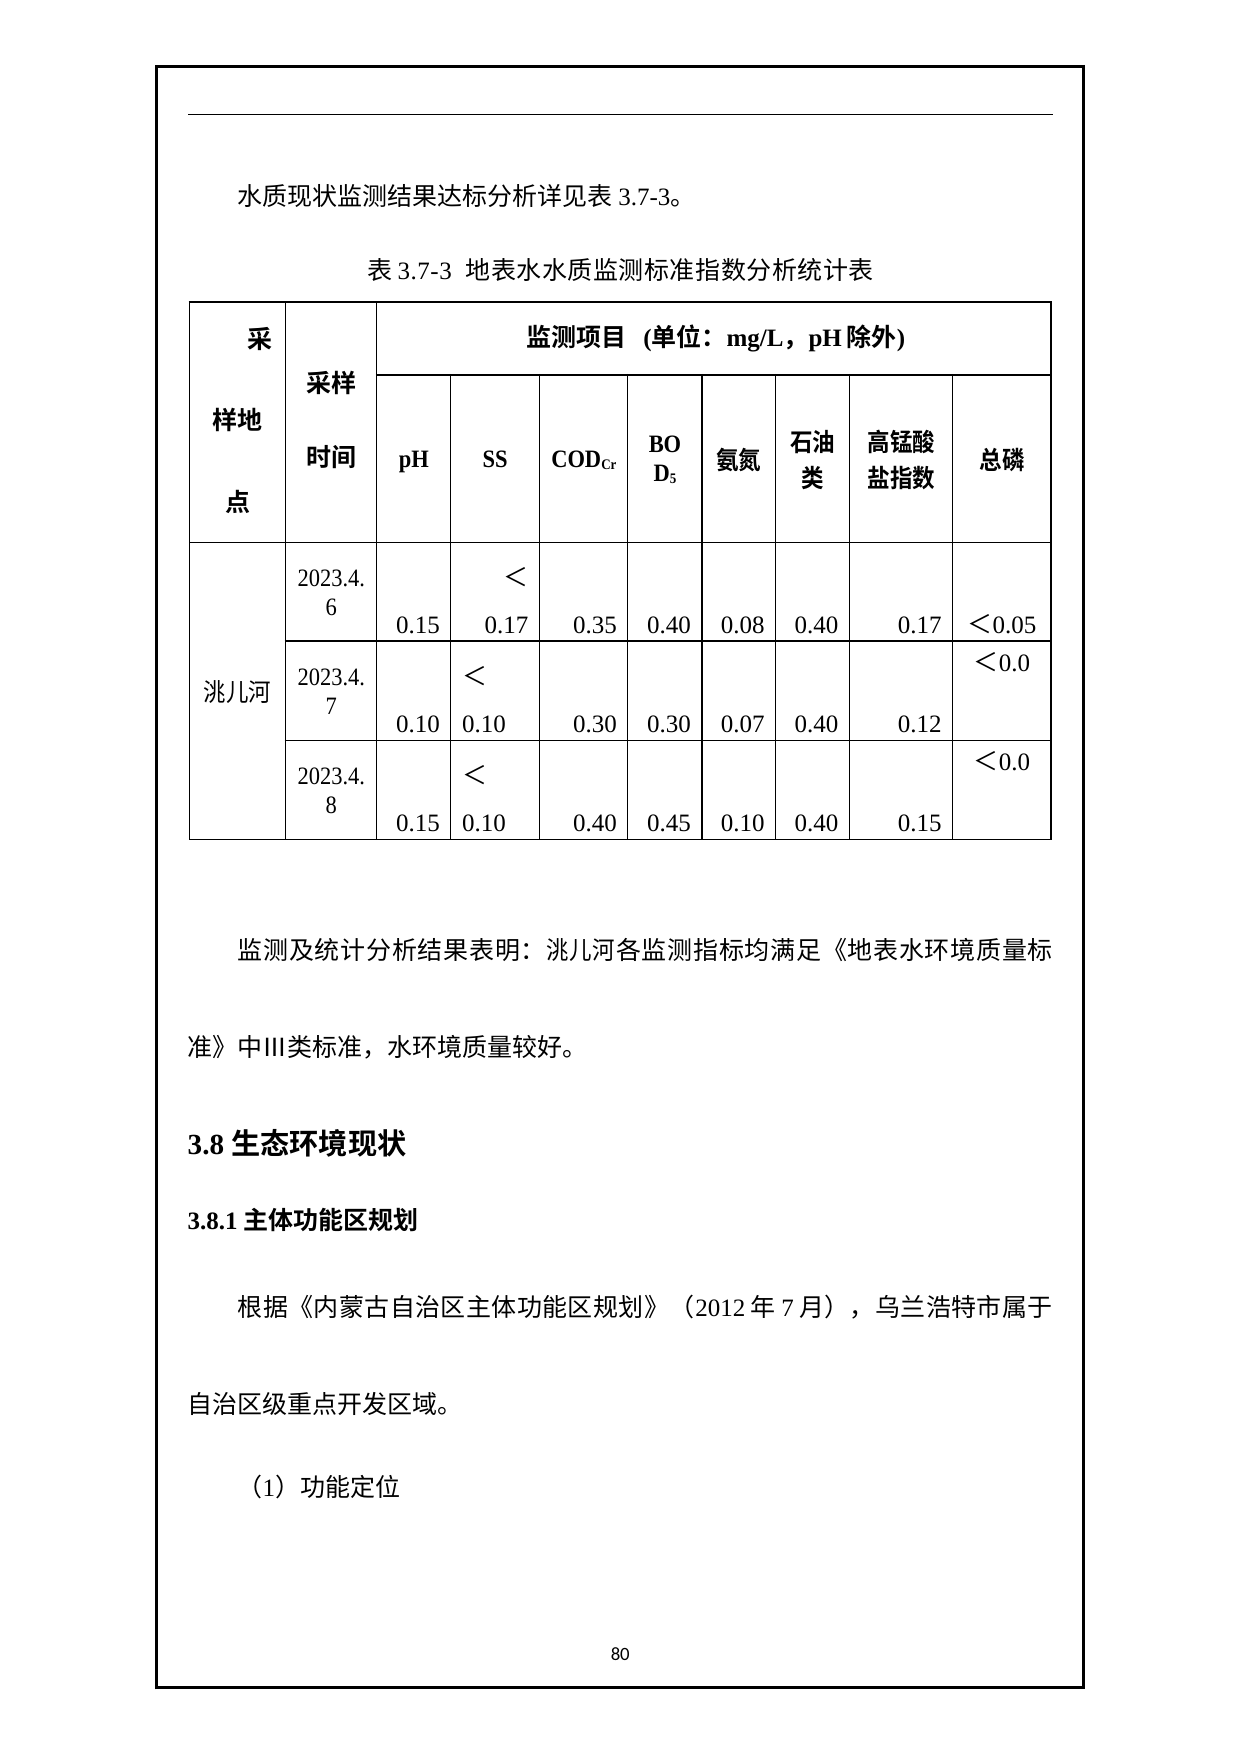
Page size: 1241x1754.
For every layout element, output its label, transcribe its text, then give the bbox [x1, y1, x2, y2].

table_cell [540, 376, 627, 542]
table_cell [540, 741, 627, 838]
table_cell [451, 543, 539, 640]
text （1）功能定位 [187, 1453, 1053, 1518]
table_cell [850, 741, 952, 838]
text 水质现状监测结果达标分析详见表3.7-3。 [187, 162, 1053, 227]
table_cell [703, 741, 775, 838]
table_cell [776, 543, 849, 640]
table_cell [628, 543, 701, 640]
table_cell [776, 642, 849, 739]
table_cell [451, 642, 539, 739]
subtitle 3.8 生态环境现状 [187, 1109, 1053, 1174]
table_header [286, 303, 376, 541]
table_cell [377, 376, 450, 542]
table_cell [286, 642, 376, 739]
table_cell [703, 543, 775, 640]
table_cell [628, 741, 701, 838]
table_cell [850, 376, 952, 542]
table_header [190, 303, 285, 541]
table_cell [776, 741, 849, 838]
text 表3.7-3 地表水水质监测标准指数分析统计表 [187, 236, 1053, 301]
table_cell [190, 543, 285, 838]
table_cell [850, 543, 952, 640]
subtitle 3.8.1 主体功能区规划 [187, 1186, 1053, 1251]
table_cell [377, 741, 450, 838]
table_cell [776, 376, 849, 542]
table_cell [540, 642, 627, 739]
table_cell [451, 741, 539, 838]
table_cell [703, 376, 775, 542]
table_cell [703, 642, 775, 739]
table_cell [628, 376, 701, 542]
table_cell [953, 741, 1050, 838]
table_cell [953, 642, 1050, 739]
text 监测及统计分析结果表明：洮儿河各监测指标均满足《地表水环境质量标准》中Ⅲ类标准，水环境质量较好。 [187, 916, 1053, 1078]
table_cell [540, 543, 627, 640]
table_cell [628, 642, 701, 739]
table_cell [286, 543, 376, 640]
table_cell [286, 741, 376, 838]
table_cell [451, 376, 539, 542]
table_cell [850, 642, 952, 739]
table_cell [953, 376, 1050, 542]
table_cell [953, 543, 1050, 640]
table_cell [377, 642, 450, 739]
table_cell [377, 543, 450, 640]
text 根据《内蒙古自治区主体功能区规划》（2012年7月），乌兰浩特市属于自治区级重点开发区域。 [187, 1273, 1053, 1435]
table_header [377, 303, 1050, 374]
